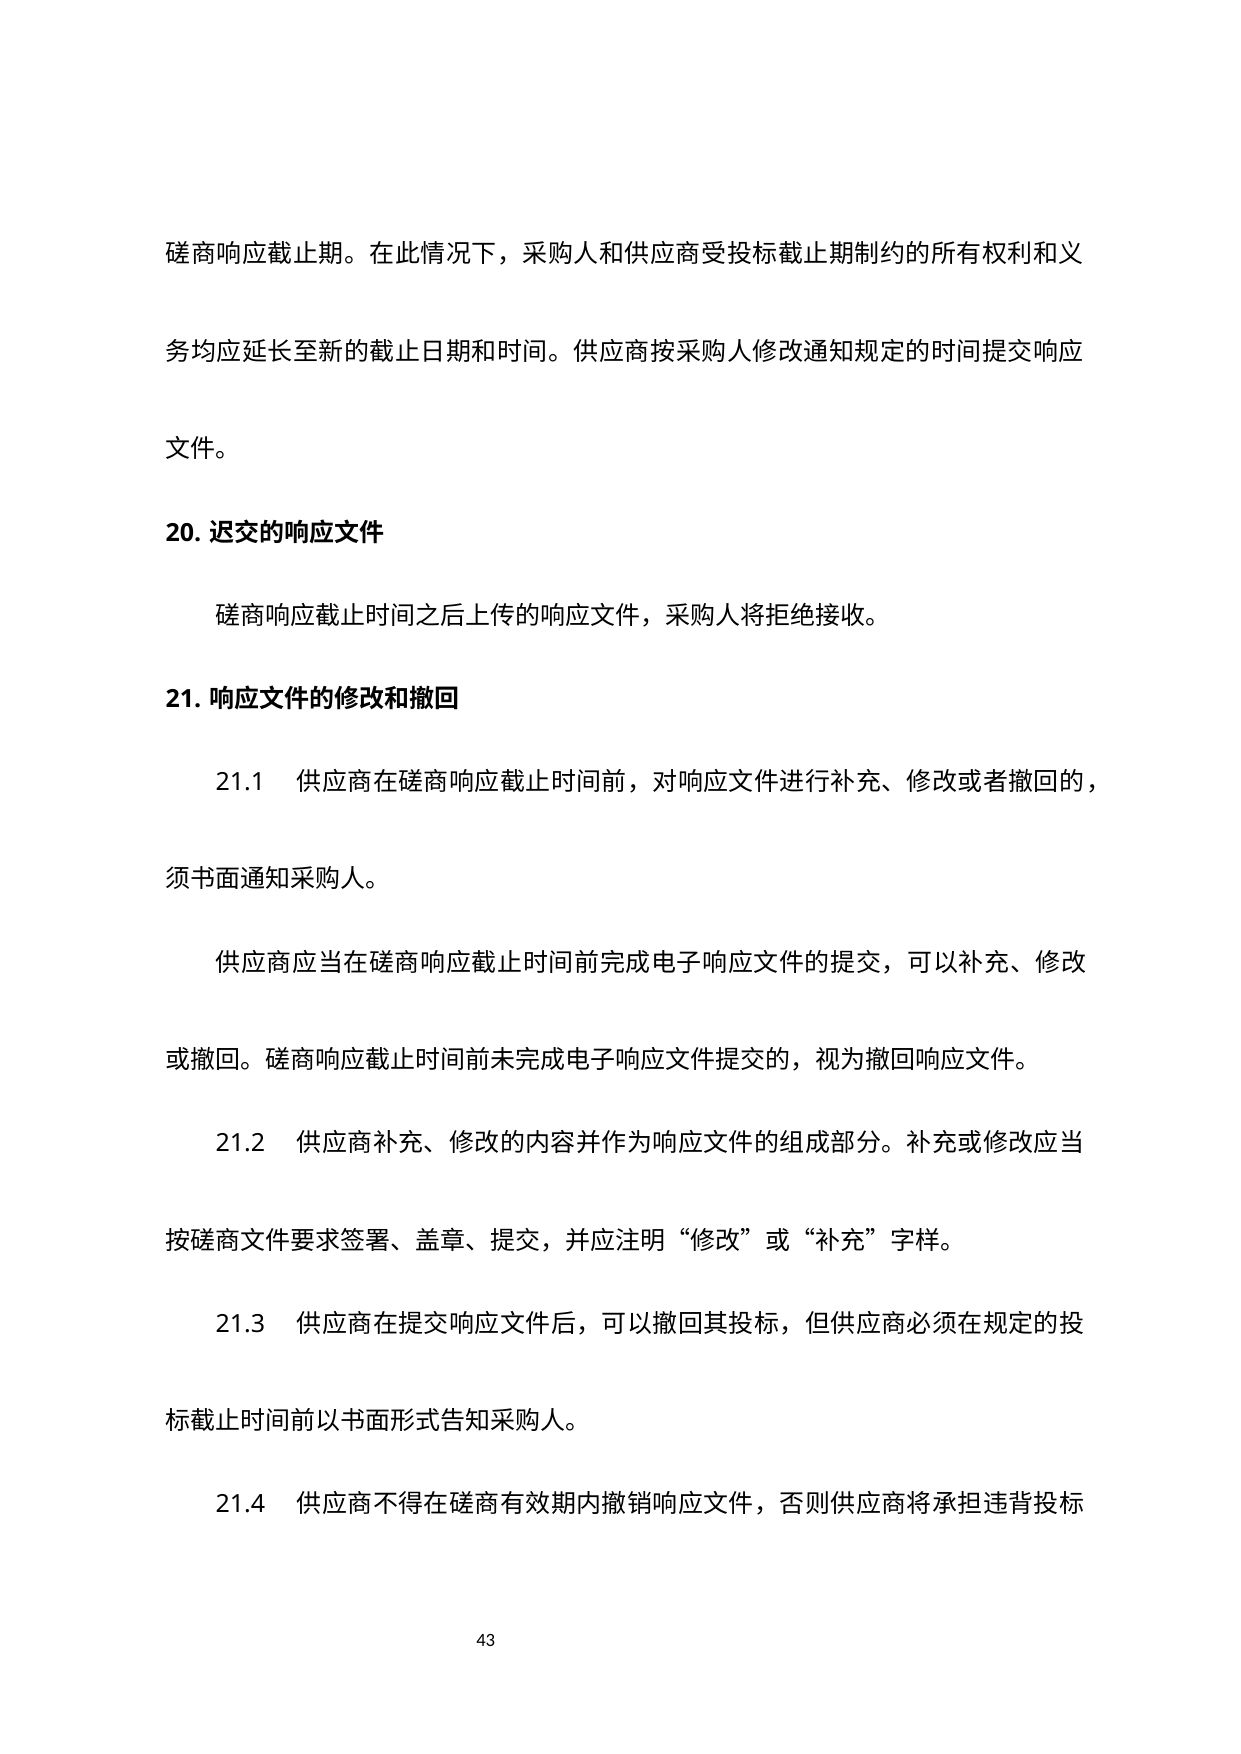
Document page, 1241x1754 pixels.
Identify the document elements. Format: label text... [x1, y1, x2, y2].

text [165, 219, 1087, 479]
text 20. 迟交的响应文件 [165, 498, 1087, 563]
text 21.3 供应商在提交响应文件后，可以撤回其投标，但供应商必须在规定的投标截止时间前以书面形式告知采购人。 [165, 1289, 1087, 1451]
text 磋商响应截止时间之后上传的响应文件，采购人将拒绝接收。 [165, 581, 1087, 646]
text 21.2 供应商补充、修改的内容并作为响应文件的组成部分。补充或修改应当按磋商文件要求签署、盖章、提交，并应注明“修改”或“补充”字样。 [165, 1108, 1087, 1271]
text 21. 响应文件的修改和撤回 [165, 664, 1087, 729]
text 供应商应当在磋商响应截止时间前完成电子响应文件的提交，可以补充、修改或撤回。磋商响应截止时间前未完成电子响应文件提交的，视为撤回响应文件。 [165, 928, 1087, 1090]
text 21.1 供应商在磋商响应截止时间前，对响应文件进行补充、修改或者撤回的，须书面通知采购人。 [165, 747, 1087, 909]
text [165, 1469, 1087, 1534]
